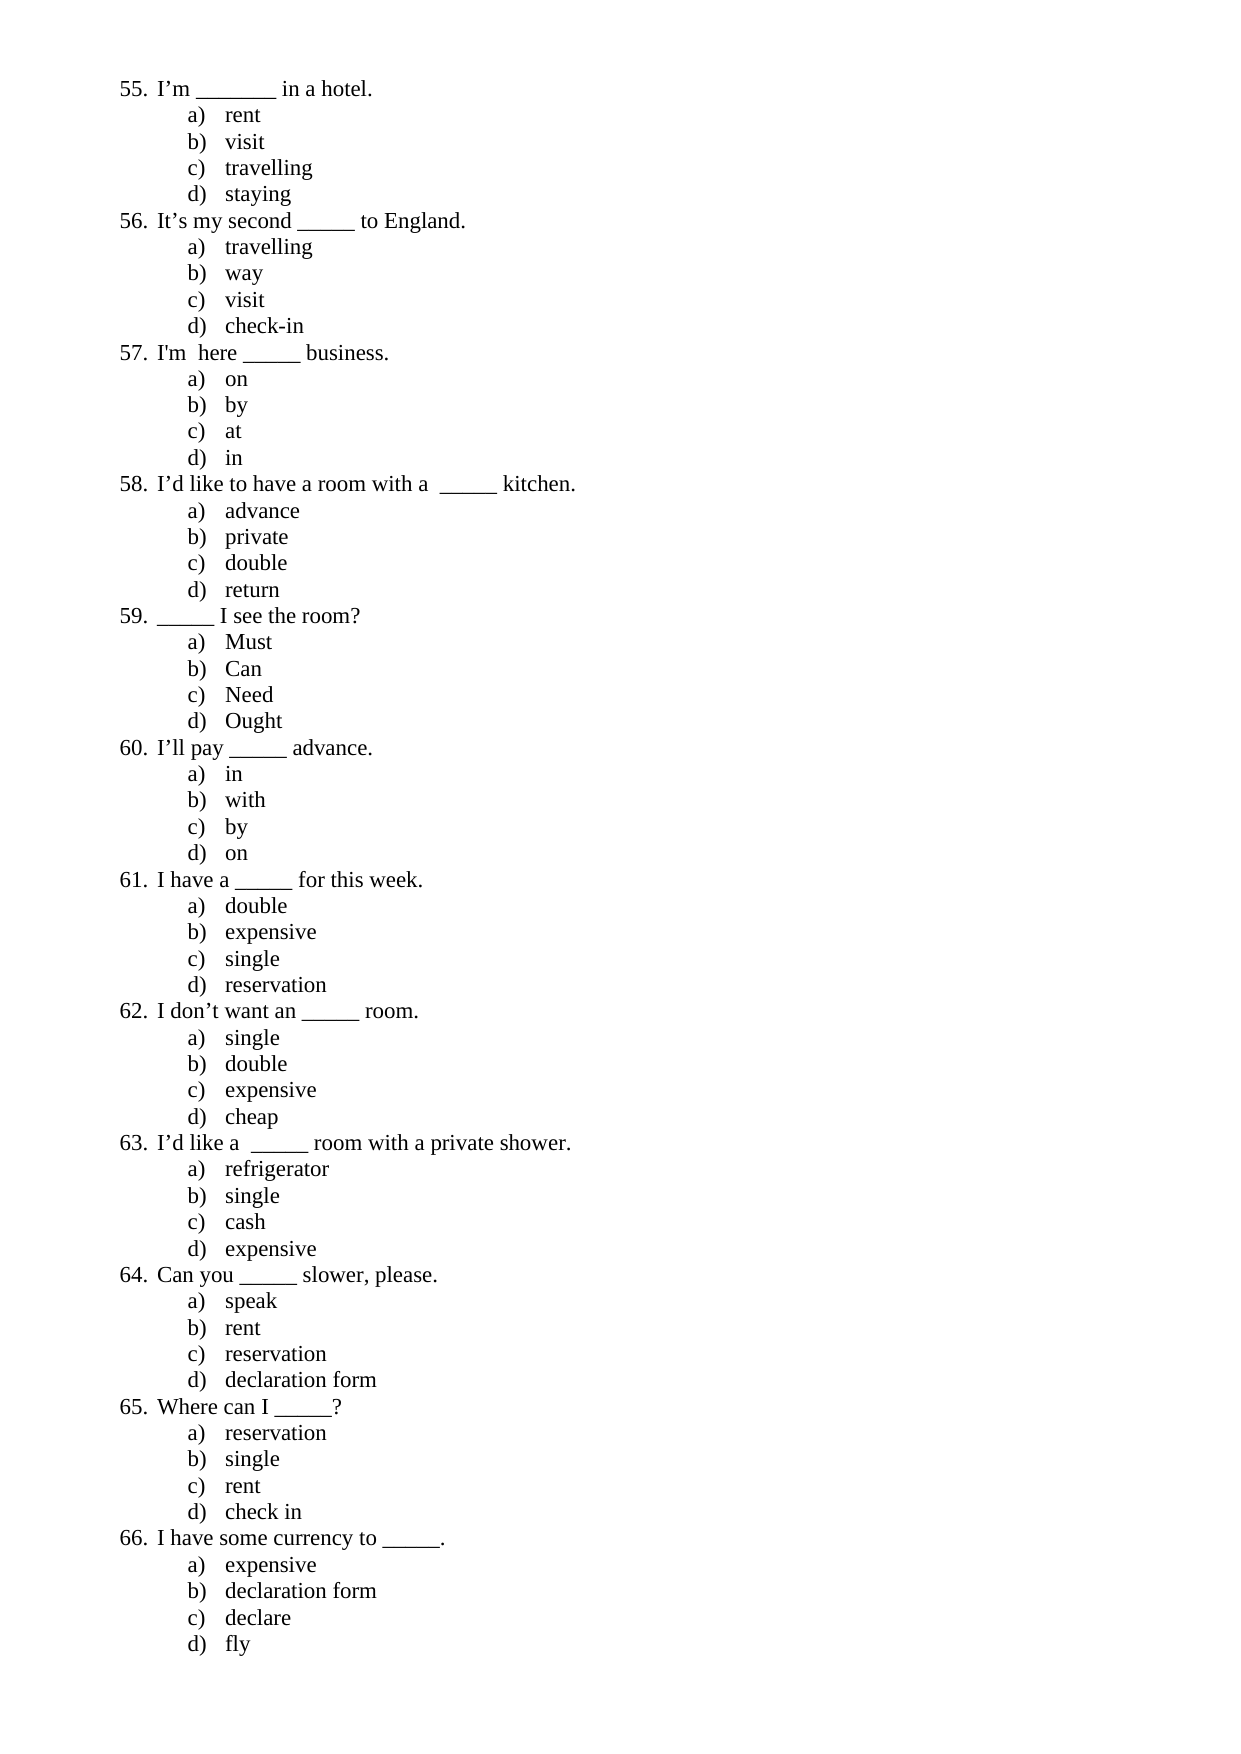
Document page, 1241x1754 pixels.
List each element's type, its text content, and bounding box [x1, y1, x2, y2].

list Where can I _____? [119, 1393, 1165, 1419]
list double [187, 892, 1165, 918]
list expensive [187, 1234, 1165, 1261]
list reservation [187, 1419, 1165, 1445]
list staying [187, 180, 1165, 207]
list check in [187, 1498, 1165, 1524]
list on [187, 839, 1165, 866]
list Can you _____ slower, please. [119, 1261, 1165, 1287]
list expensive [187, 918, 1165, 945]
list cheap [187, 1103, 1165, 1129]
list visit [187, 128, 1165, 154]
list It’s my second _____ to England. [119, 207, 1165, 233]
list single [187, 1182, 1165, 1208]
list way [187, 259, 1165, 286]
list private [187, 523, 1165, 549]
list single [187, 1024, 1165, 1050]
list speak [187, 1287, 1165, 1314]
list Need [187, 681, 1165, 707]
list declare [187, 1603, 1165, 1630]
list expensive [187, 1551, 1165, 1577]
list fly [187, 1630, 1165, 1656]
list I'm here _____ business. [119, 338, 1165, 365]
list Can [187, 655, 1165, 681]
list Ought [187, 707, 1165, 734]
list single [187, 1445, 1165, 1472]
list reservation [187, 971, 1165, 997]
list with [187, 787, 1165, 813]
list I’m _______ in a hotel. [119, 75, 1165, 101]
list travelling [187, 233, 1165, 259]
list by [187, 391, 1165, 418]
list I’d like to have a room with a _____ kitchen. [119, 470, 1165, 497]
list return [187, 576, 1165, 602]
list by [187, 813, 1165, 839]
list rent [187, 1472, 1165, 1498]
list I have some currency to _____. [119, 1524, 1165, 1551]
list double [187, 1050, 1165, 1076]
list I have a _____ for this week. [119, 866, 1165, 892]
list in [187, 444, 1165, 470]
list declaration form [187, 1366, 1165, 1393]
list on [187, 365, 1165, 391]
list I’ll pay _____ advance. [119, 734, 1165, 760]
list visit [187, 286, 1165, 312]
list _____ I see the room? [119, 602, 1165, 628]
list rent [187, 1314, 1165, 1340]
list I’d like a _____ room with a private shower. [119, 1129, 1165, 1156]
list Must [187, 628, 1165, 655]
list refrigerator [187, 1156, 1165, 1182]
list cash [187, 1208, 1165, 1234]
list at [187, 418, 1165, 444]
list single [187, 945, 1165, 971]
list advance [187, 497, 1165, 523]
list reservation [187, 1340, 1165, 1366]
list travelling [187, 154, 1165, 180]
list declaration form [187, 1577, 1165, 1603]
list in [187, 760, 1165, 787]
list I don’t want an _____ room. [119, 997, 1165, 1024]
list expensive [187, 1076, 1165, 1103]
list check-in [187, 312, 1165, 338]
list double [187, 549, 1165, 576]
list rent [187, 101, 1165, 128]
